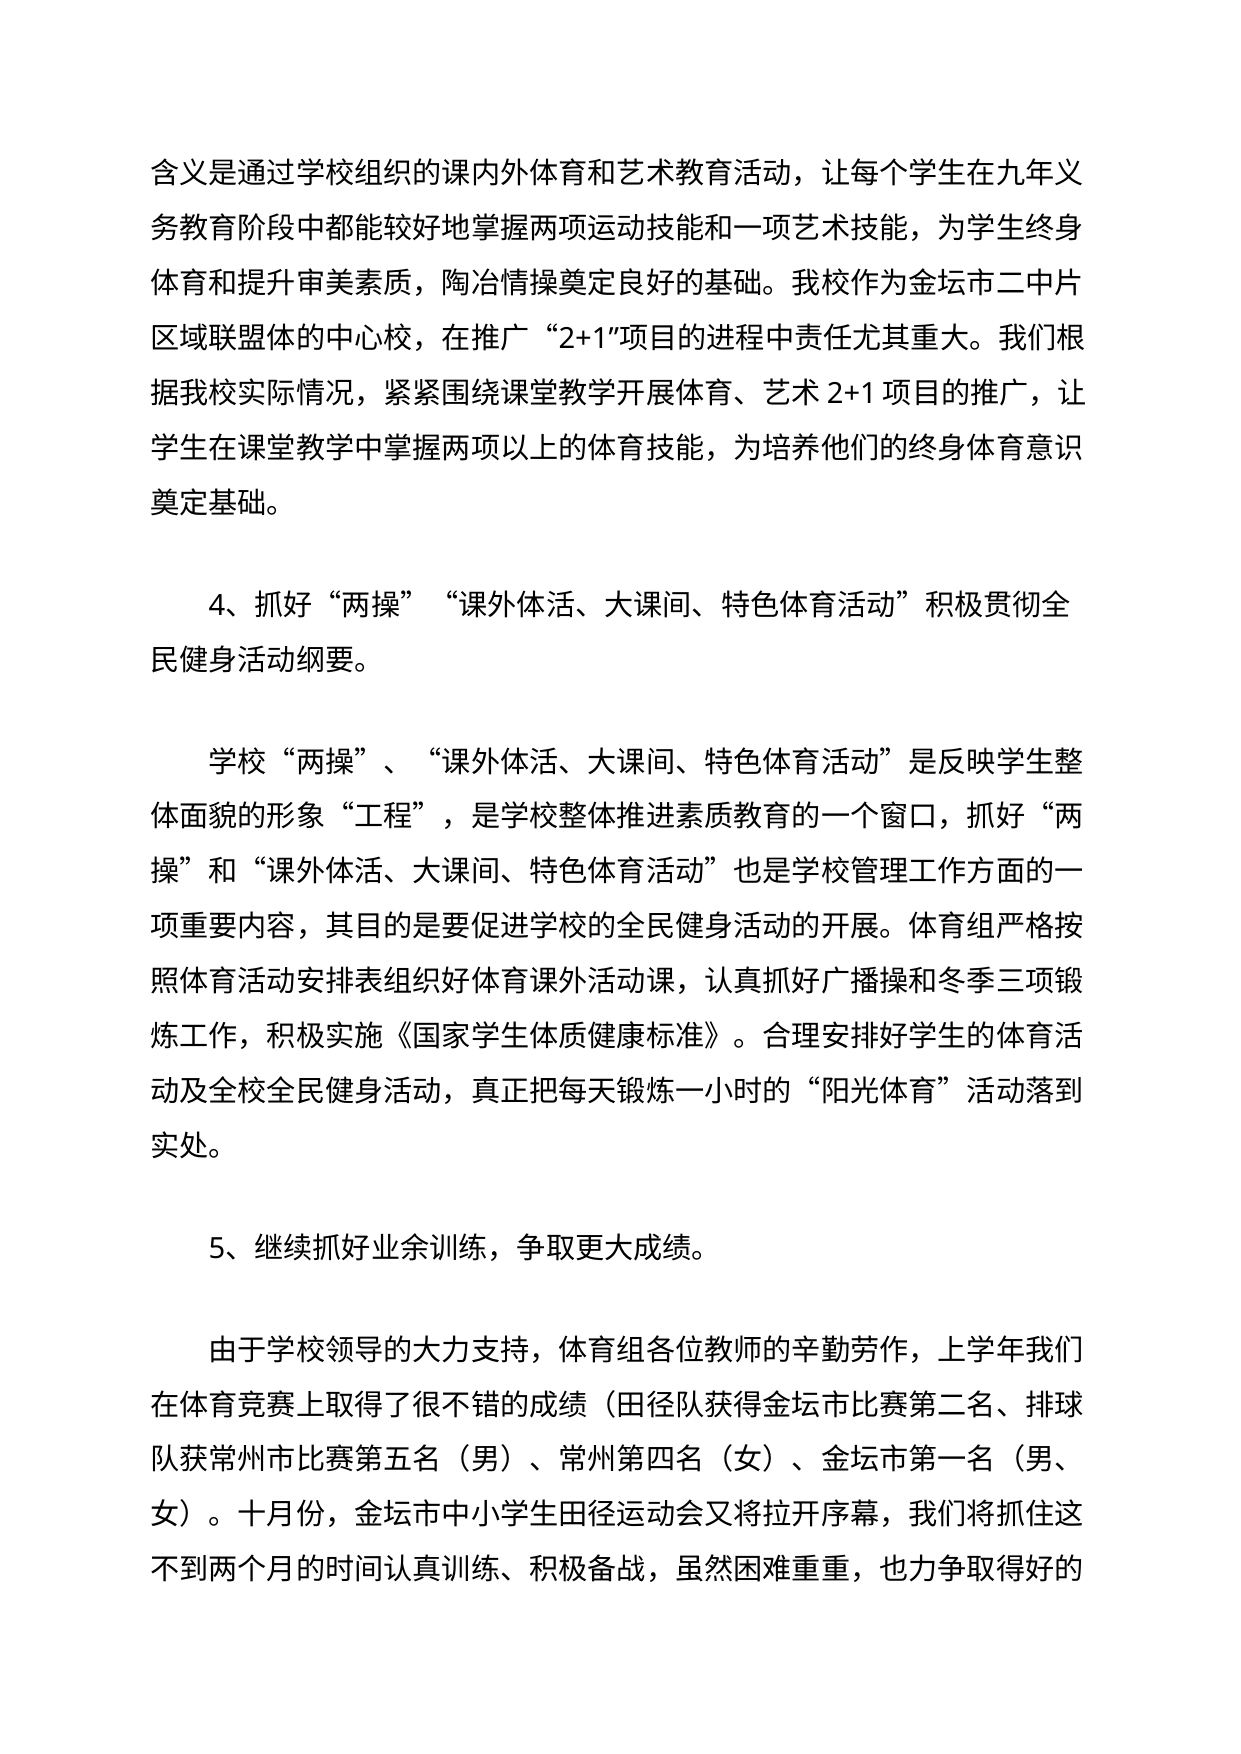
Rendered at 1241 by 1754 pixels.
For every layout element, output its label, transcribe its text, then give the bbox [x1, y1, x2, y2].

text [150, 1326, 1090, 1588]
text 5、继续抓好业余训练，争取更大成绩。 [150, 1224, 1090, 1267]
text 学校“两操”、“课外体活、大课间、特色体育活动”是反映学生整体面貌的形象“工程”，是学校整体推进素质教育的一个窗口，抓好“两操”和“课外体活、大课间、特色体育活动”也是学校管理工作方面的一项重要内容，其目的是要促进学校的全民健身活动的开展。体育组严格按照体育活动安排表组织好体育课外活动课，认真抓好广播操和冬季三项锻炼工作，积极实施《国家学生体质健康标准》。合理安排好学生的体育活动及全校全民健身活动，真正把每天锻炼一小时的“阳光体育”活动落到实处。 [150, 738, 1090, 1165]
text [150, 150, 1090, 522]
text 4、抓好“两操”“课外体活、大课间、特色体育活动”积极贯彻全民健身活动纲要。 [150, 581, 1090, 679]
